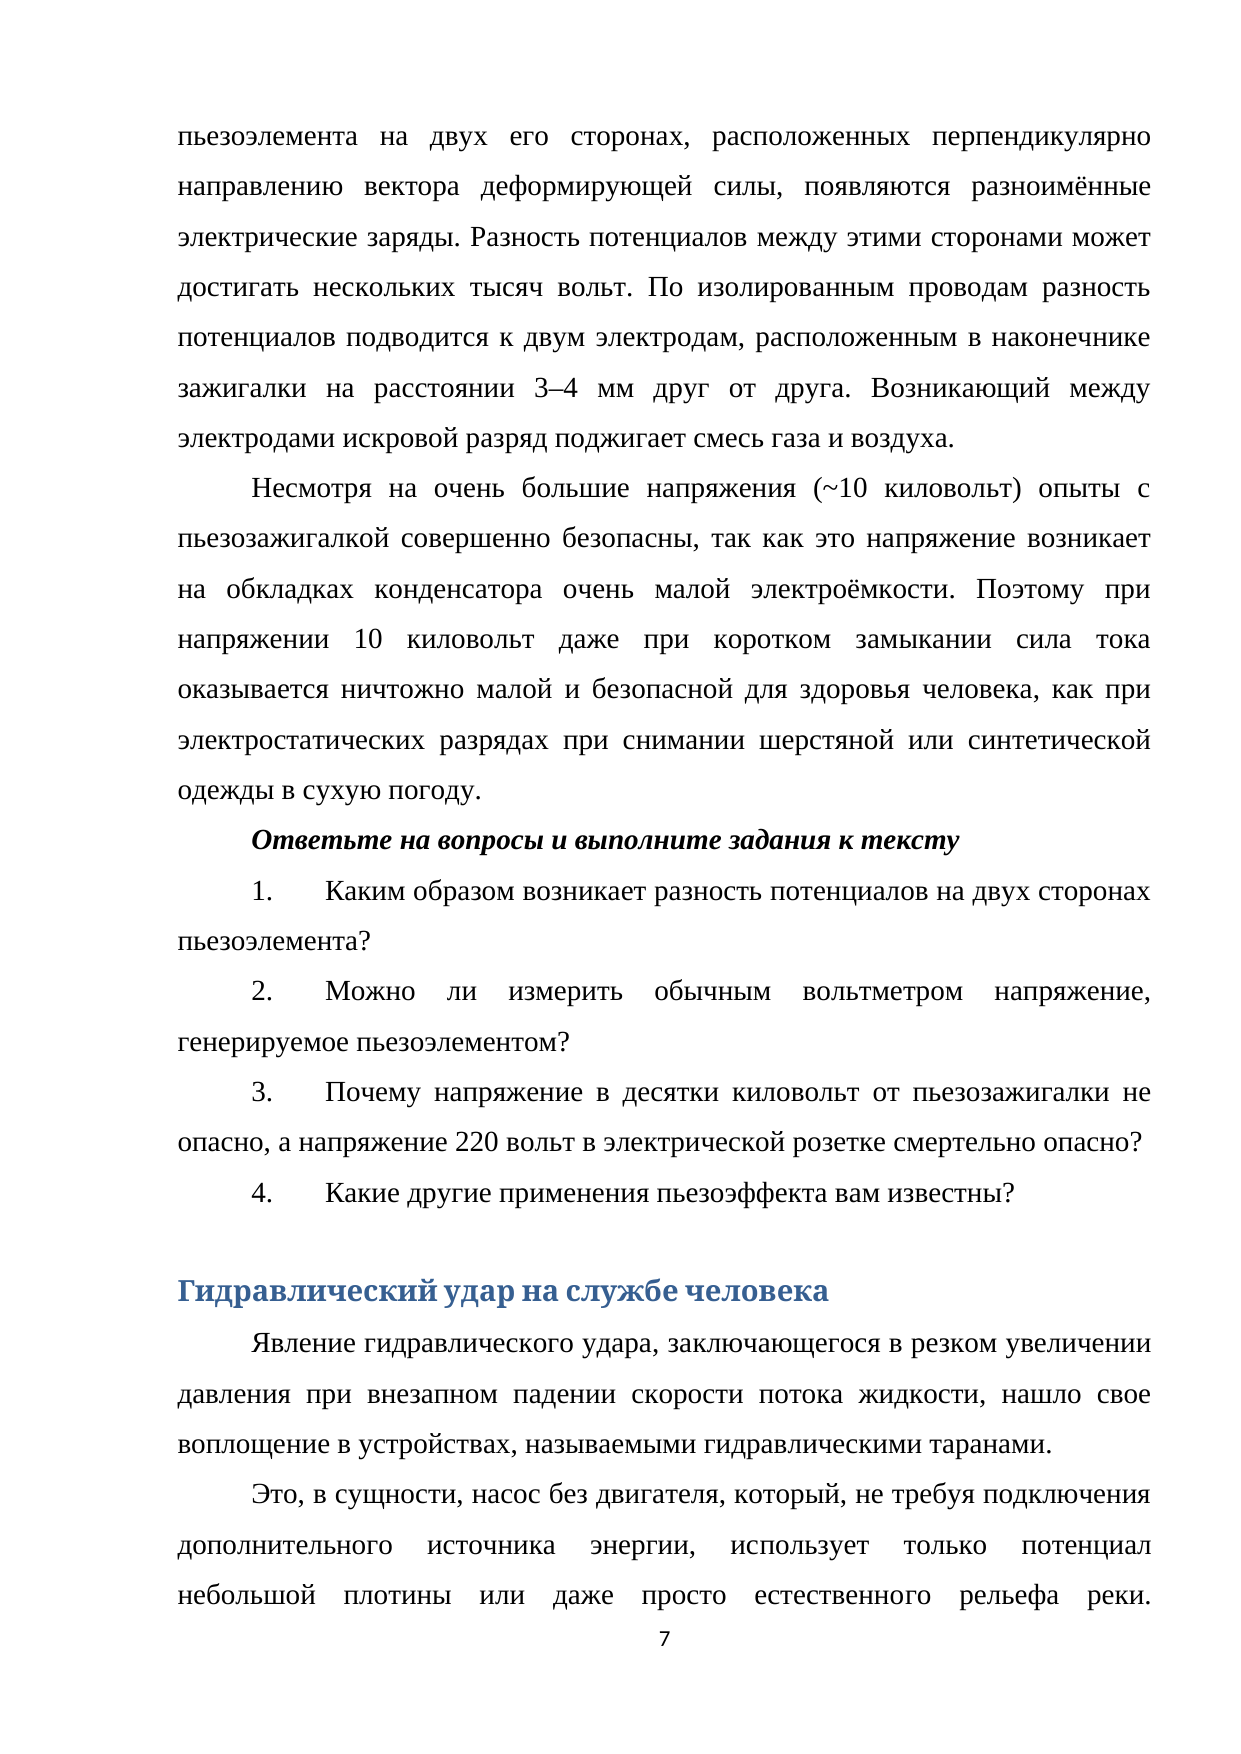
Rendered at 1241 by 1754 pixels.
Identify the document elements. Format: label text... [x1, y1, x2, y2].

list Какие другие применения пьезоэффекта вам известны? [177, 1175, 1152, 1208]
text Несмотря на очень большие напряжения (~10 киловольт) опыты с пьезозажигалкой совершенно безопасны, так как это напряжение возникает на обкладках конденсатора очень малой электроёмкости. Поэтому при напряжении 10 киловольт даже при коротком замыкании сила тока оказывается ничтожно малой и безопасной для здоровья человека, как при электростатических разрядах при снимании шерстяной или синтетической одежды в сухую погоду. [177, 470, 1152, 806]
list Можно ли измерить обычным вольтметром напряжение, генерируемое пьезоэлементом? [177, 973, 1152, 1057]
list Каким образом возникает разность потенциалов на двух сторонах пьезоэлемента? [177, 873, 1152, 957]
text Явление гидравлического удара, заключающегося в резком увеличении давления при внезапном падении скорости потока жидкости, нашло свое воплощение в устройствах, называемыми гидравлическими таранами. [177, 1326, 1152, 1460]
text Ответьте на вопросы и выполните задания к тексту [177, 822, 1152, 856]
subtitle Гидравлический удар на службе человека [177, 1275, 1152, 1309]
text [177, 118, 1152, 453]
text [177, 1477, 1152, 1611]
list Почему напряжение в десятки киловольт от пьезозажигалки не опасно, а напряжение 220 вольт в электрической розетке смертельно опасно? [177, 1074, 1152, 1158]
